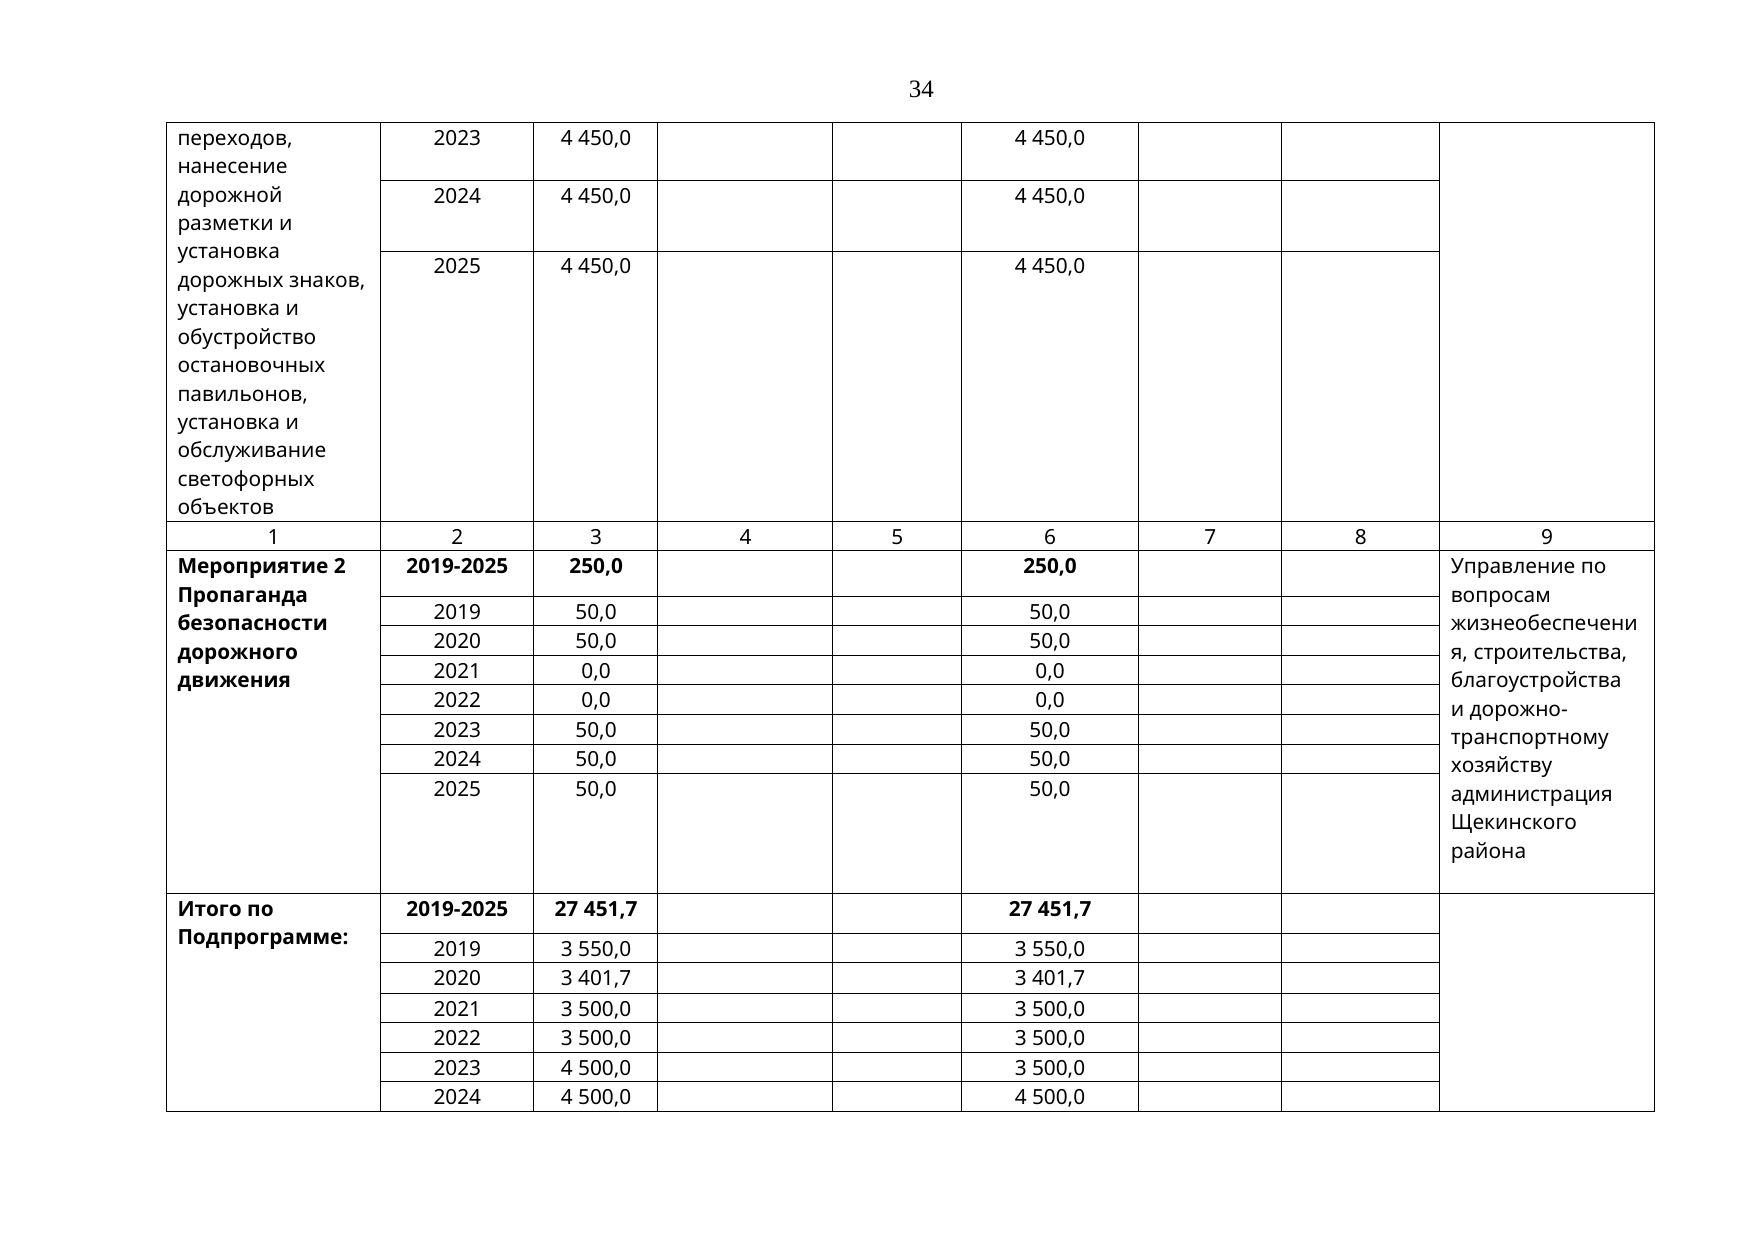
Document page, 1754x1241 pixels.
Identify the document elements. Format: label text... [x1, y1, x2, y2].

table_cell 0,0 [962, 656, 1138, 684]
table_cell [1139, 934, 1281, 962]
table_cell [1282, 551, 1439, 596]
table_cell 3 550,0 [962, 934, 1138, 962]
table_cell 1 [167, 522, 380, 550]
table_cell [1282, 685, 1439, 714]
table_cell 2023 [381, 715, 533, 743]
table_cell 3 500,0 [534, 994, 657, 1022]
table_cell [1282, 656, 1439, 684]
table_cell 3 401,7 [534, 963, 657, 993]
table_cell [658, 181, 832, 251]
table_cell 50,0 [534, 597, 657, 625]
table_cell 2 [381, 522, 533, 550]
table_cell 2024 [381, 745, 533, 773]
table_cell 50,0 [534, 626, 657, 655]
table_cell [833, 656, 961, 684]
table_cell [1282, 1082, 1439, 1111]
table_cell 4 [658, 522, 832, 550]
table_cell [1139, 715, 1281, 743]
table_cell [1139, 1023, 1281, 1052]
table_cell [833, 934, 961, 962]
table_cell 2019 [381, 934, 533, 962]
table_cell 2022 [381, 685, 533, 714]
table_cell [1282, 597, 1439, 625]
table_cell [833, 963, 961, 993]
table_cell [658, 1053, 832, 1081]
table_cell [1139, 123, 1281, 180]
table_cell [658, 1082, 832, 1111]
table_cell 3 550,0 [534, 934, 657, 962]
table_cell 5 [833, 522, 961, 550]
table_cell [833, 894, 961, 933]
table_cell 50,0 [534, 745, 657, 773]
table_cell 250,0 [962, 551, 1138, 596]
table_cell 4 450,0 [962, 181, 1138, 251]
table_cell [833, 994, 961, 1022]
table_cell 4 450,0 [962, 123, 1138, 180]
table_cell [1139, 774, 1281, 893]
table_cell 2019-2025 [381, 551, 533, 596]
table_cell [1282, 994, 1439, 1022]
table_cell [1282, 123, 1439, 180]
table_cell 4 450,0 [534, 181, 657, 251]
table_cell 9 [1440, 522, 1654, 550]
table_cell 2020 [381, 626, 533, 655]
table_cell [1139, 551, 1281, 596]
table_cell 50,0 [534, 774, 657, 893]
table_cell 3 500,0 [534, 1023, 657, 1052]
table_cell 27 451,7 [962, 894, 1138, 933]
table_cell [1139, 963, 1281, 993]
table_cell [658, 963, 832, 993]
table_cell [833, 252, 961, 521]
table_cell [1139, 656, 1281, 684]
table_cell 50,0 [534, 715, 657, 743]
table_cell [1282, 715, 1439, 743]
table_cell 2024 [381, 1082, 533, 1111]
table_cell [1282, 252, 1439, 521]
table_cell 4 450,0 [534, 252, 657, 521]
table_cell [1139, 1082, 1281, 1111]
table_cell 2019 [381, 597, 533, 625]
table_cell 50,0 [962, 715, 1138, 743]
table_cell [658, 994, 832, 1022]
table_cell 2021 [381, 656, 533, 684]
table_cell [833, 1082, 961, 1111]
table_cell 4 500,0 [534, 1082, 657, 1111]
table_cell [1139, 894, 1281, 933]
table_cell [1440, 894, 1654, 1111]
table_cell [1139, 597, 1281, 625]
table_cell 3 500,0 [962, 1053, 1138, 1081]
table_cell Мероприятие 2 Пропаганда безопасности дорожного движения [167, 551, 380, 893]
table_cell [833, 685, 961, 714]
table_cell [833, 181, 961, 251]
table_cell [1282, 774, 1439, 893]
table_cell [1282, 1053, 1439, 1081]
table_cell 8 [1282, 522, 1439, 550]
table_cell 2021 [381, 994, 533, 1022]
table_cell [833, 123, 961, 180]
table_cell [1139, 745, 1281, 773]
table_cell [1139, 685, 1281, 714]
table_cell [1282, 934, 1439, 962]
table_cell 250,0 [534, 551, 657, 596]
table_cell 2022 [381, 1023, 533, 1052]
table_cell 50,0 [962, 597, 1138, 625]
table_cell 3 401,7 [962, 963, 1138, 993]
table_cell 6 [962, 522, 1138, 550]
table_cell [1282, 1023, 1439, 1052]
table_cell 50,0 [962, 774, 1138, 893]
table_cell 7 [1139, 522, 1281, 550]
table_cell 4 450,0 [534, 123, 657, 180]
table_cell 3 500,0 [962, 994, 1138, 1022]
table_cell [833, 551, 961, 596]
table_cell [658, 685, 832, 714]
table_cell [1139, 181, 1281, 251]
table_cell 0,0 [534, 685, 657, 714]
table_cell 50,0 [962, 626, 1138, 655]
table_cell 2019-2025 [381, 894, 533, 933]
table_cell 3 500,0 [962, 1023, 1138, 1052]
table_cell 0,0 [962, 685, 1138, 714]
table_cell 27 451,7 [534, 894, 657, 933]
table_cell [833, 626, 961, 655]
table_cell Управление по вопросам жизнеобеспечения, строительства, благоустройства и дорожно-транспортному хозяйству администрация Щекинского района [1440, 551, 1654, 893]
table_cell 2020 [381, 963, 533, 993]
table_cell [1139, 1053, 1281, 1081]
table_cell [658, 551, 832, 596]
table_cell 4 450,0 [962, 252, 1138, 521]
table_cell [658, 934, 832, 962]
table_cell 50,0 [962, 745, 1138, 773]
table_cell [833, 597, 961, 625]
table_cell [1139, 626, 1281, 655]
table_cell [658, 774, 832, 893]
table_cell 0,0 [534, 656, 657, 684]
table_cell 2023 [381, 123, 533, 180]
table_cell Итого по Подпрограмме: [167, 894, 380, 1111]
table_cell [658, 745, 832, 773]
table_cell [658, 597, 832, 625]
table_cell 2025 [381, 774, 533, 893]
table_cell [1139, 252, 1281, 521]
table_cell 2025 [381, 252, 533, 521]
table_cell [833, 745, 961, 773]
table_cell [658, 252, 832, 521]
table_cell [833, 1023, 961, 1052]
table_cell [658, 656, 832, 684]
table_cell [658, 626, 832, 655]
table_cell 4 500,0 [962, 1082, 1138, 1111]
table_cell [1282, 894, 1439, 933]
table_cell [833, 715, 961, 743]
table_cell [833, 774, 961, 893]
table_cell [1282, 626, 1439, 655]
table_cell [658, 715, 832, 743]
table_cell [1282, 745, 1439, 773]
table_cell 3 [534, 522, 657, 550]
table_cell 2023 [381, 1053, 533, 1081]
table_cell [658, 894, 832, 933]
table_cell 4 500,0 [534, 1053, 657, 1081]
table_cell [658, 123, 832, 180]
table_cell [658, 1023, 832, 1052]
table_cell [1282, 181, 1439, 251]
table_cell [1139, 994, 1281, 1022]
table_cell [1282, 963, 1439, 993]
table_cell [833, 1053, 961, 1081]
table_cell 2024 [381, 181, 533, 251]
